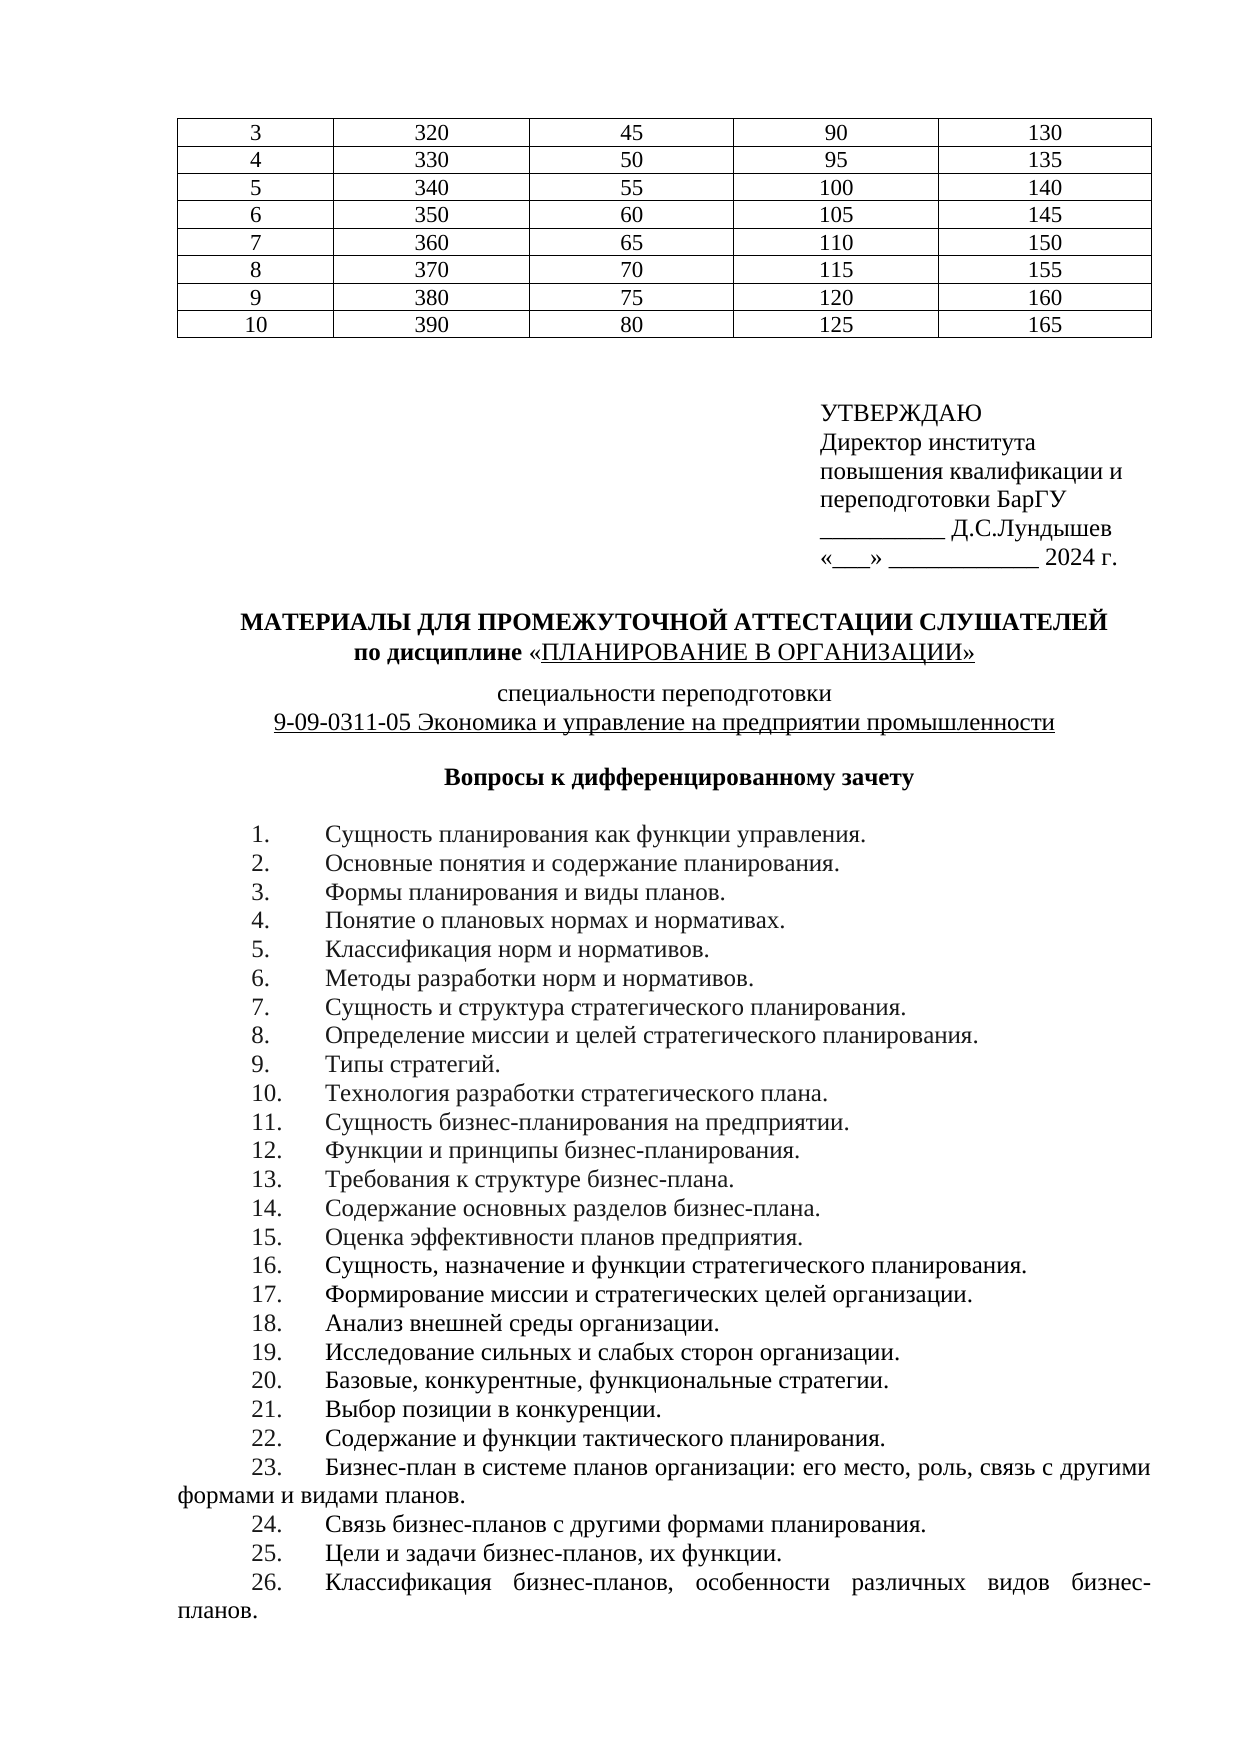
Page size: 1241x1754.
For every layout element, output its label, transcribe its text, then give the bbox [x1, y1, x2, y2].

table_cell 390 [334, 311, 529, 337]
table_cell 95 [734, 147, 938, 173]
table_cell 125 [734, 311, 938, 337]
table_cell 360 [334, 229, 529, 255]
table_cell 320 [334, 119, 529, 146]
table_cell 160 [939, 284, 1151, 310]
table_cell 120 [734, 284, 938, 310]
table_cell 7 [178, 229, 333, 255]
table_cell 155 [939, 256, 1151, 282]
list Формирование миссии и стратегических целей организации. [177, 1279, 1152, 1308]
list Определение миссии и целей стратегического планирования. [177, 1021, 1152, 1049]
list Цели и задачи бизнес-планов, их функции. [177, 1538, 1152, 1567]
list Основные понятия и содержание планирования. [177, 848, 1152, 877]
table_cell 330 [334, 147, 529, 173]
table_cell 145 [939, 201, 1151, 228]
list Сущность бизнес-планирования на предприятии. [177, 1107, 1152, 1136]
table_cell 105 [734, 201, 938, 228]
table_cell 150 [939, 229, 1151, 255]
table_cell 140 [939, 174, 1151, 200]
table_cell 8 [178, 256, 333, 282]
table_cell 340 [334, 174, 529, 200]
list Методы разработки норм и нормативов. [177, 963, 1152, 992]
list Понятие о плановых нормах и нормативах. [177, 906, 1152, 934]
table_cell 6 [178, 201, 333, 228]
table_cell 5 [178, 174, 333, 200]
text Вопросы к дифференцированному зачету [177, 762, 1152, 791]
text МАТЕРИАЛЫ ДЛЯ ПРОМЕЖУТОЧНОЙ АТТЕСТАЦИИ СЛУШАТЕЛЕЙ [177, 604, 1171, 637]
list Классификация норм и нормативов. [177, 934, 1152, 963]
table_cell 75 [530, 284, 733, 310]
list Сущность, назначение и функции стратегического планирования. [177, 1251, 1152, 1279]
list Базовые, конкурентные, функциональные стратегии. [177, 1366, 1152, 1394]
list Функции и принципы бизнес-планирования. [177, 1136, 1152, 1164]
table_cell 70 [530, 256, 733, 282]
list Оценка эффективности планов предприятия. [177, 1222, 1152, 1251]
list Анализ внешней среды организации. [177, 1308, 1152, 1337]
table_cell 80 [530, 311, 733, 337]
text специальности переподготовки [177, 678, 1152, 707]
list Выбор позиции в конкуренции. [177, 1394, 1152, 1423]
table_cell 350 [334, 201, 529, 228]
table_cell 3 [178, 119, 333, 146]
table_cell 130 [939, 119, 1151, 146]
table_cell 55 [530, 174, 733, 200]
table_cell 115 [734, 256, 938, 282]
list Содержание основных разделов бизнес-плана. [177, 1193, 1152, 1222]
table_cell 100 [734, 174, 938, 200]
list Содержание и функции тактического планирования. [177, 1423, 1152, 1452]
list Формы планирования и виды планов. [177, 877, 1152, 906]
table_cell 60 [530, 201, 733, 228]
table_cell 135 [939, 147, 1151, 173]
table_header УТВЕРЖДАЮ Директор института повышения квалификации и переподготовки БарГУ __________ Д.С.Лундышев «___» ____________ 2024 г. [809, 398, 1152, 571]
table_cell 10 [178, 311, 333, 337]
table_cell 4 [178, 147, 333, 173]
table_cell 380 [334, 284, 529, 310]
table_cell 50 [530, 147, 733, 173]
table_cell 370 [334, 256, 529, 282]
list Связь бизнес-планов с другими формами планирования. [177, 1509, 1152, 1538]
list Классификация бизнес-планов, особенности различных видов бизнес-планов. [177, 1567, 1152, 1624]
text по дисциплине «ПЛАНИРОВАНИЕ В ОРГАНИЗАЦИИ» [177, 637, 1152, 666]
list Бизнес-план в системе планов организации: его место, роль, связь с другими формами и видами планов. [177, 1452, 1152, 1509]
table_cell 9 [178, 284, 333, 310]
table_cell 165 [939, 311, 1151, 337]
table_cell 65 [530, 229, 733, 255]
list Технология разработки стратегического плана. [177, 1078, 1152, 1107]
table_cell 45 [530, 119, 733, 146]
list Требования к структуре бизнес-плана. [177, 1164, 1152, 1193]
text 9-09-0311-05 Экономика и управление на предприятии промышленности [177, 707, 1152, 736]
list Исследование сильных и слабых сторон организации. [177, 1337, 1152, 1366]
list Сущность планирования как функции управления. [177, 819, 1152, 848]
table_cell 110 [734, 229, 938, 255]
list Сущность и структура стратегического планирования. [177, 992, 1152, 1021]
table_cell 90 [734, 119, 938, 146]
list Типы стратегий. [177, 1049, 1152, 1078]
